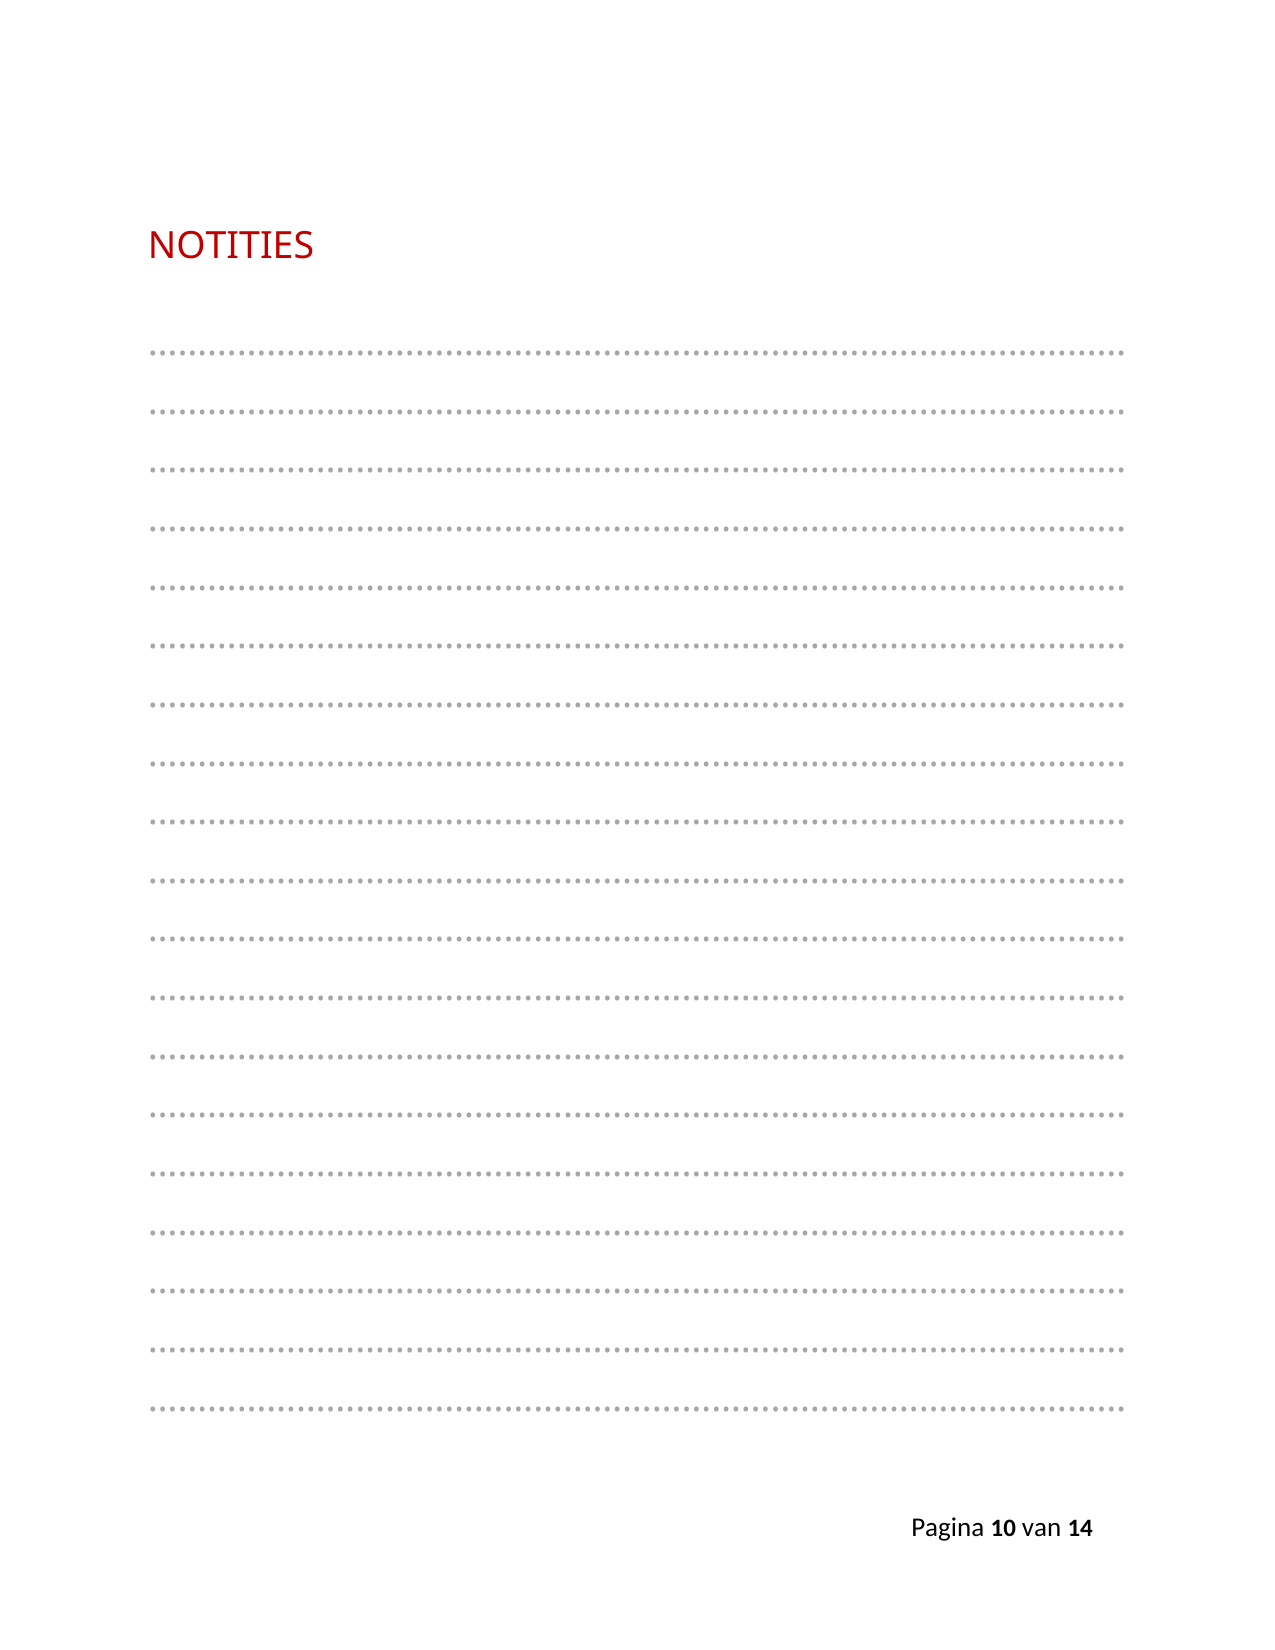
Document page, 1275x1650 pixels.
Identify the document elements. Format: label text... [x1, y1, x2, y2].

text NOTITIES [148, 218, 1127, 269]
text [148, 315, 1127, 1422]
